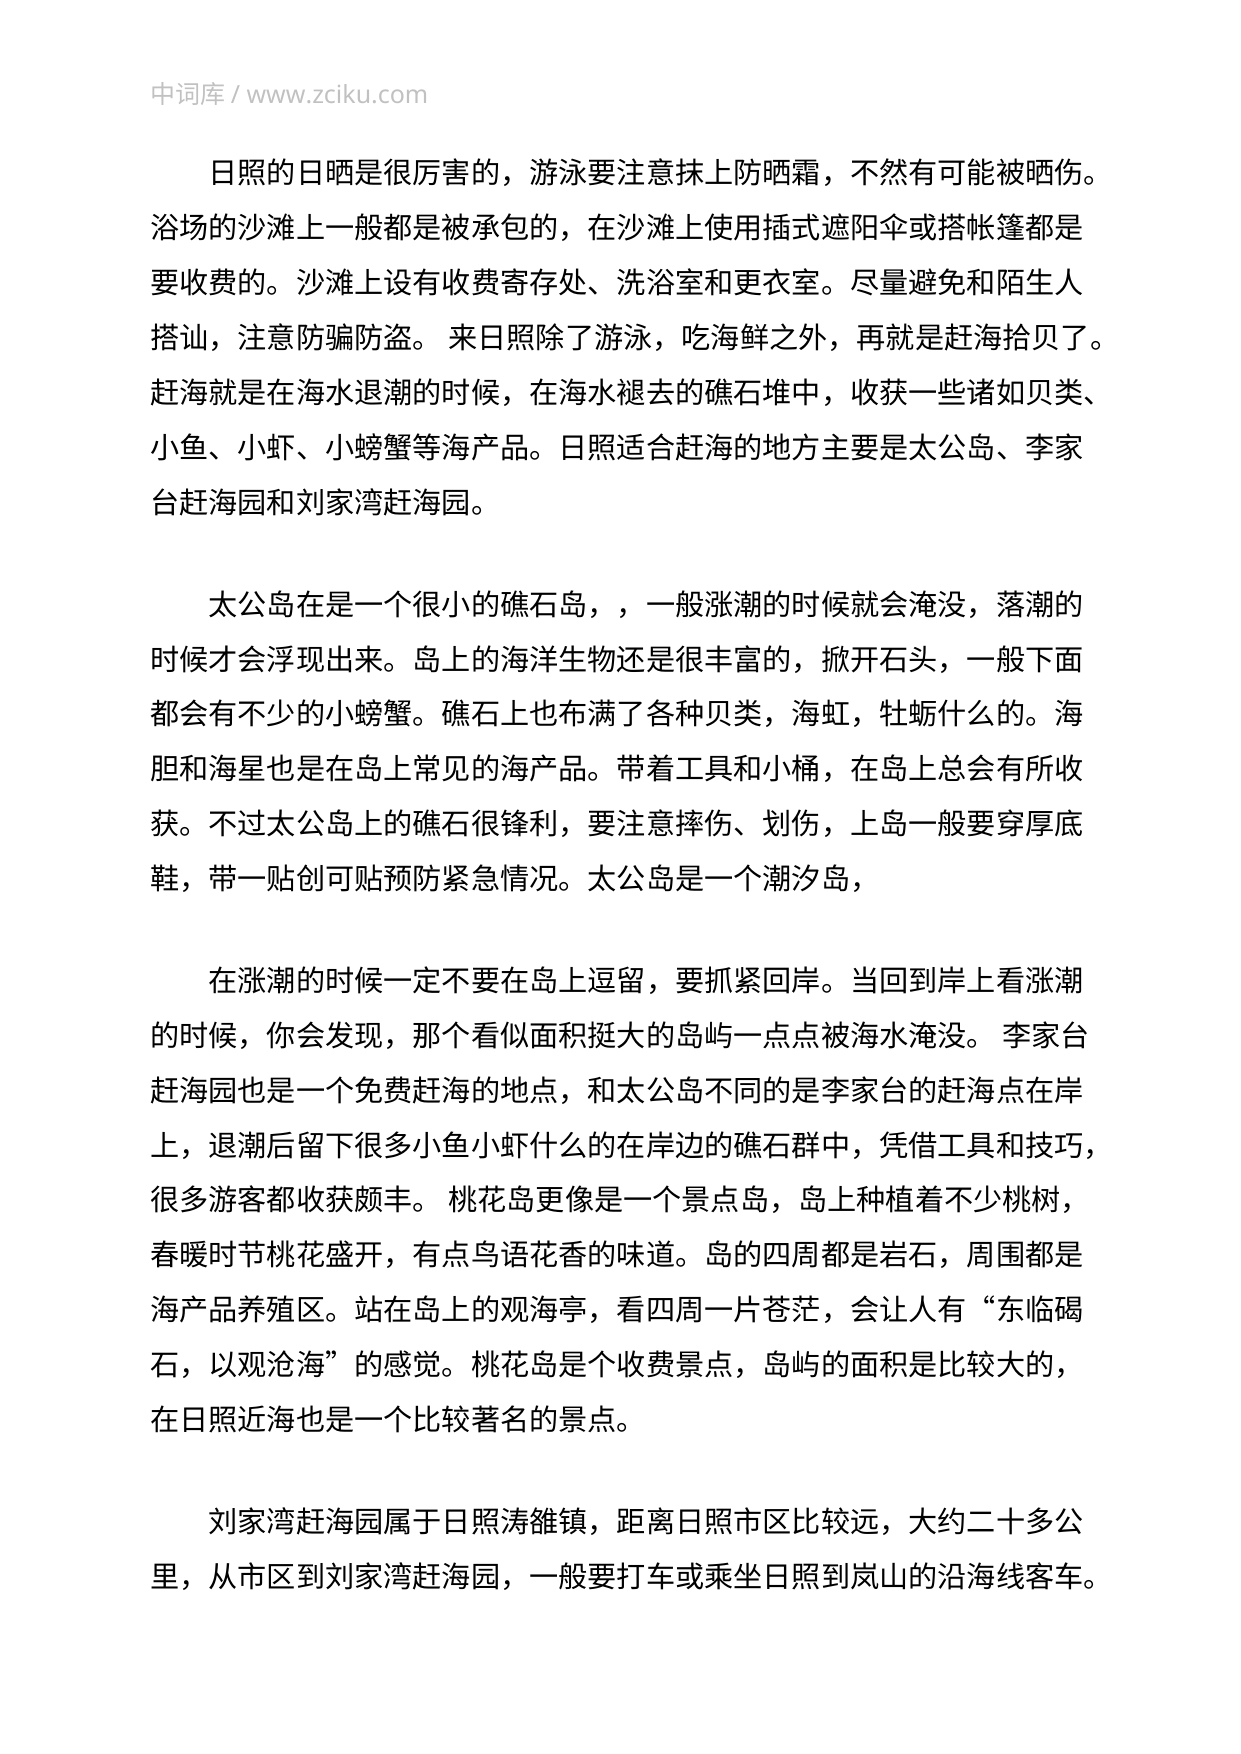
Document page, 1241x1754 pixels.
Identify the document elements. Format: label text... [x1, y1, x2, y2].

text 太公岛在是一个很小的礁石岛，，一般涨潮的时候就会淹没，落潮的时候才会浮现出来。岛上的海洋生物还是很丰富的，掀开石头，一般下面都会有不少的小螃蟹。礁石上也布满了各种贝类，海虹，牡蛎什么的。海胆和海星也是在岛上常见的海产品。带着工具和小桶，在岛上总会有所收获。不过太公岛上的礁石很锋利，要注意摔伤、划伤，上岛一般要穿厚底鞋，带一贴创可贴预防紧急情况。太公岛是一个潮汐岛， [150, 581, 1090, 898]
text 在涨潮的时候一定不要在岛上逗留，要抓紧回岸。当回到岸上看涨潮的时候，你会发现，那个看似面积挺大的岛屿一点点被海水淹没。 李家台赶海园也是一个免费赶海的地点，和太公岛不同的是李家台的赶海点在岸上，退潮后留下很多小鱼小虾什么的在岸边的礁石群中，凭借工具和技巧，很多游客都收获颇丰。 桃花岛更像是一个景点岛，岛上种植着不少桃树，春暖时节桃花盛开，有点鸟语花香的味道。岛的四周都是岩石，周围都是海产品养殖区。站在岛上的观海亭，看四周一片苍茫，会让人有“东临碣石，以观沧海”的感觉。桃花岛是个收费景点，岛屿的面积是比较大的，在日照近海也是一个比较著名的景点。 [150, 957, 1090, 1439]
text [150, 1498, 1090, 1596]
text 日照的日晒是很厉害的，游泳要注意抹上防晒霜，不然有可能被晒伤。浴场的沙滩上一般都是被承包的，在沙滩上使用插式遮阳伞或搭帐篷都是要收费的。沙滩上设有收费寄存处、洗浴室和更衣室。尽量避免和陌生人搭讪，注意防骗防盗。 来日照除了游泳，吃海鲜之外，再就是赶海拾贝了。赶海就是在海水退潮的时候，在海水褪去的礁石堆中，收获一些诸如贝类、小鱼、小虾、小螃蟹等海产品。日照适合赶海的地方主要是太公岛、李家台赶海园和刘家湾赶海园。 [150, 150, 1090, 522]
